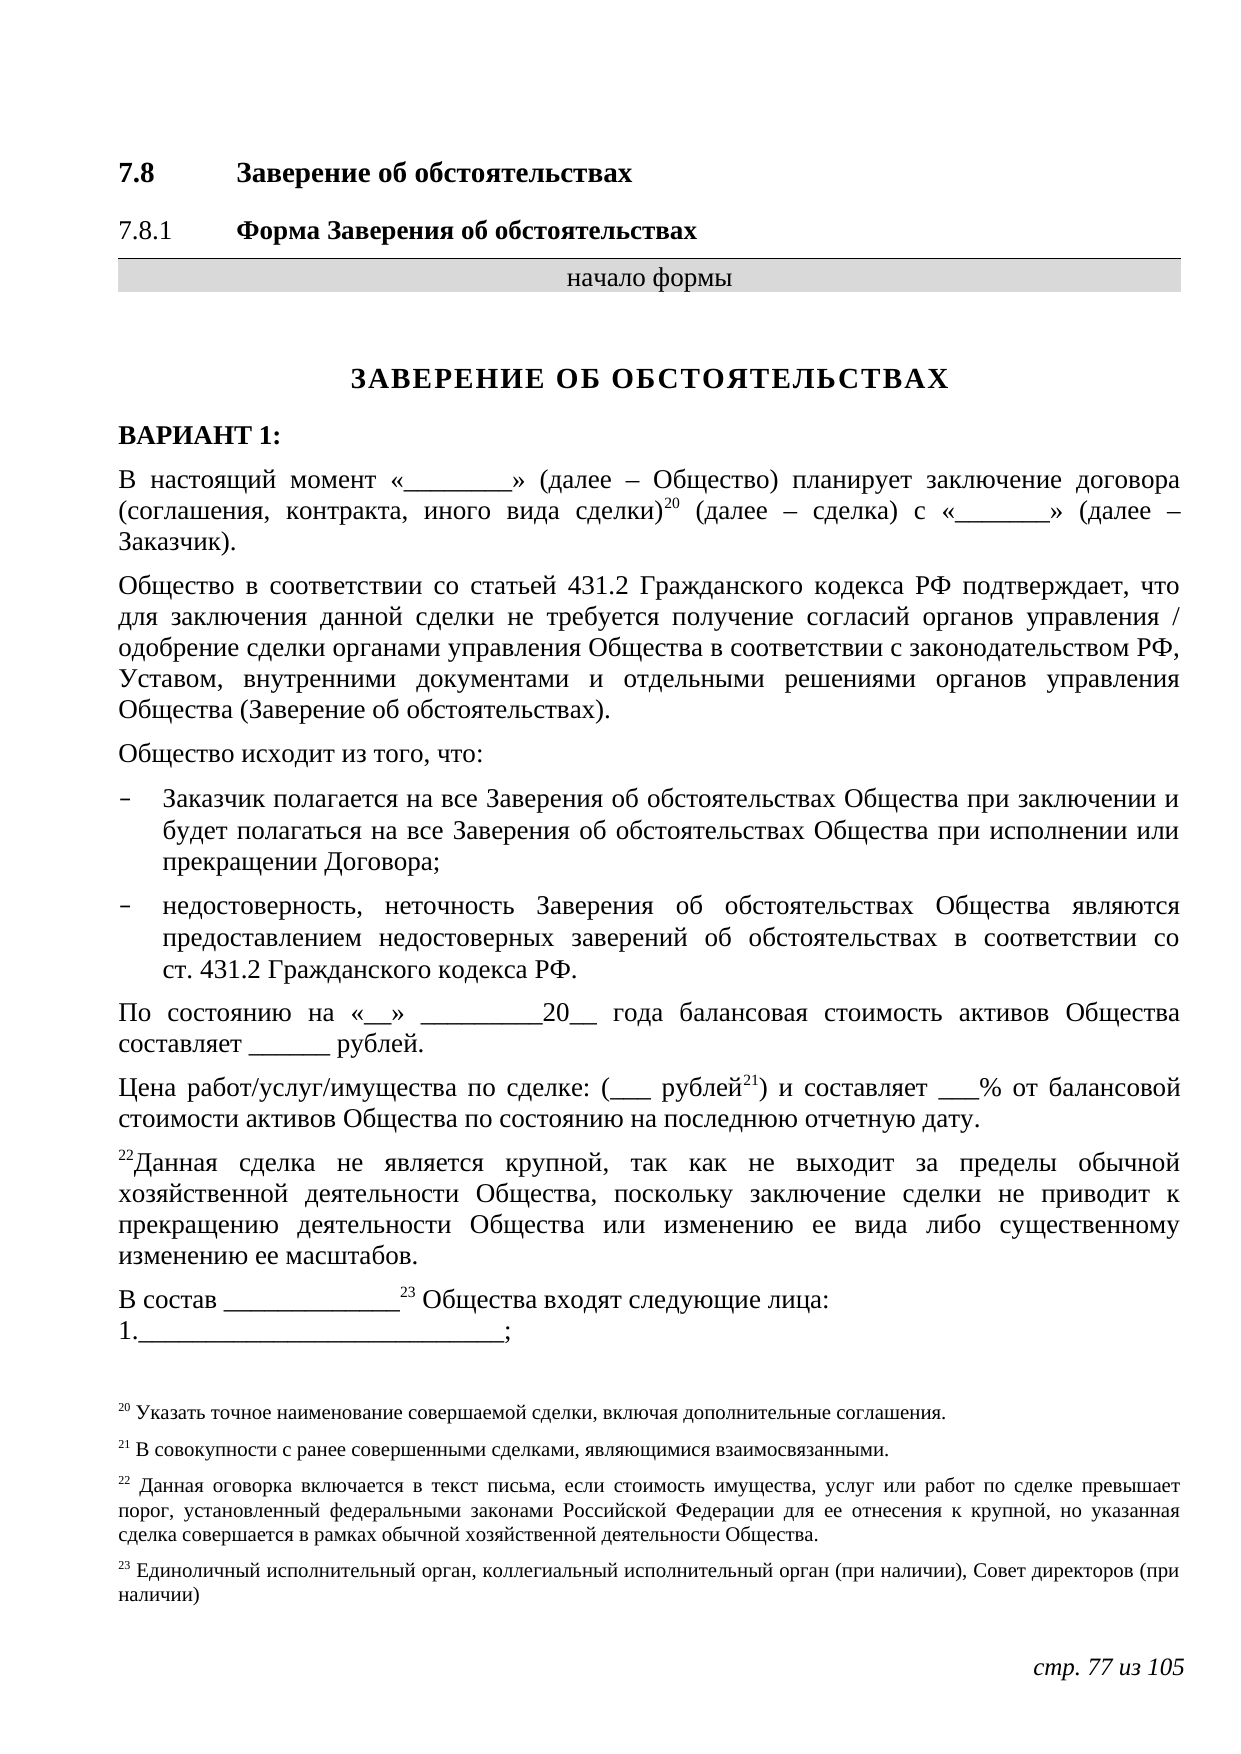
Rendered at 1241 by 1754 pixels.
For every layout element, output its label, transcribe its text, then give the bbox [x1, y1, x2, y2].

list недостоверность, неточность Заверения об обстоятельствах Общества являются предоставлением недостоверных заверений об обстоятельствах в соответствии со ст. 431.2 Гражданского кодекса РФ. [118, 888, 1181, 984]
text Общество в соответствии со статьей 431.2 Гражданского кодекса РФ подтверждает, что для заключения данной сделки не требуется получение согласий органов управления / одобрение сделки органами управления Общества в соответствии с законодательством РФ, Уставом, внутренними документами и отдельными решениями органов управления Общества (Заверение об обстоятельствах). [118, 569, 1181, 724]
list Форма Заверения об обстоятельствах [118, 214, 1181, 245]
text По состоянию на «__» _________20__ года балансовая стоимость активов Общества составляет ______ рублей. [118, 996, 1181, 1059]
text 1.___________________________; [118, 1314, 1181, 1345]
text В состав _____________ Общества входят следующие лица: [118, 1283, 1181, 1314]
text Заверение об обстоятельствах [118, 361, 1181, 394]
text В настоящий момент «________» (далее – Общество) планирует заключение договора (соглашения, контракта, иного вида сделки) (далее – сделка) с «_______» (далее – Заказчик). [118, 463, 1181, 556]
text Данная сделка не является крупной, так как не выходит за пределы обычной хозяйственной деятельности Общества, поскольку заключение сделки не приводит к прекращению деятельности Общества или изменению ее вида либо существенному изменению ее масштабов. [118, 1146, 1181, 1271]
list Заказчик полагается на все Заверения об обстоятельствах Общества при заключении и будет полагаться на все Заверения об обстоятельствах Общества при исполнении или прекращении Договора; [118, 781, 1181, 876]
text Цена работ/услуг/имущества по сделке: (___ рублей) и составляет ___% от балансовой стоимости активов Общества по состоянию на последнюю отчетную дату. [118, 1071, 1181, 1133]
subtitle Заверение об обстоятельствах [118, 156, 1181, 189]
text Общество исходит из того, что: [118, 737, 1181, 768]
text ВАРИАНТ 1: [118, 419, 1181, 450]
text начало формы [118, 259, 1181, 292]
